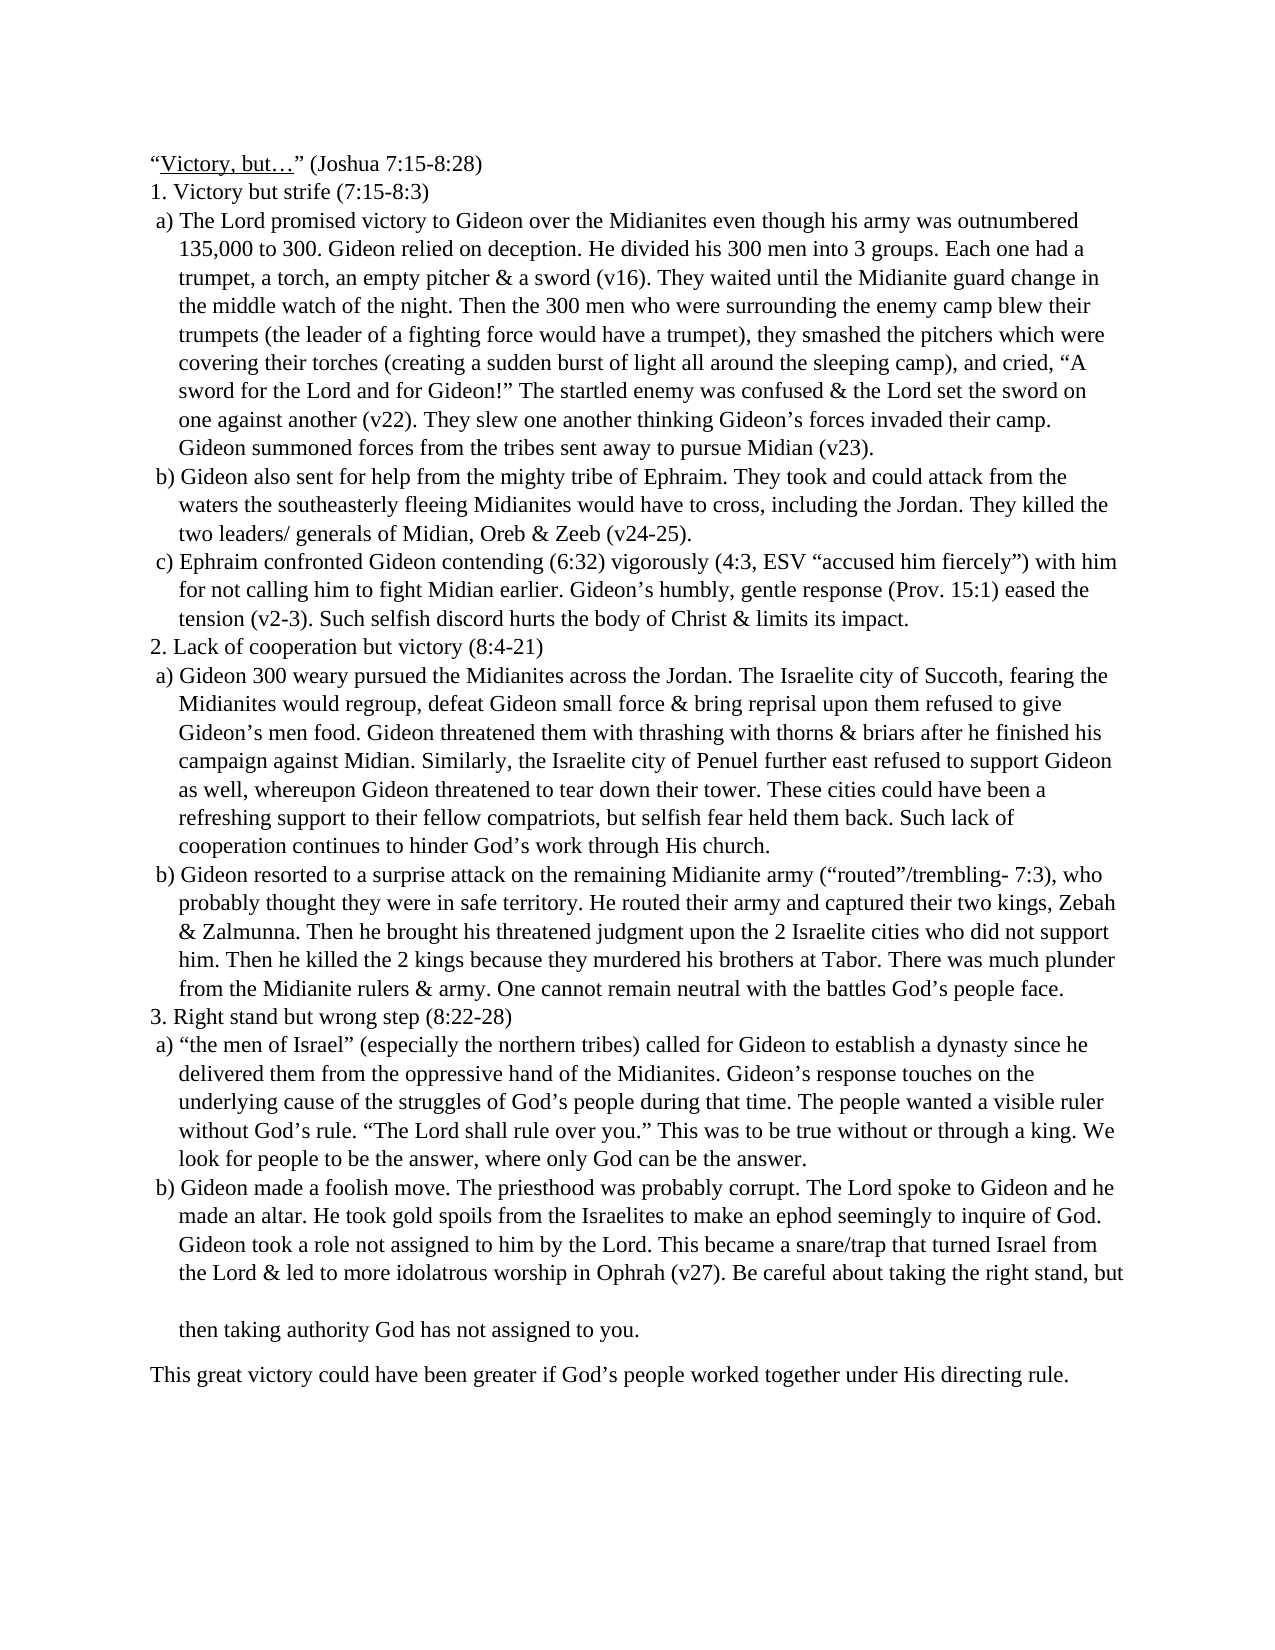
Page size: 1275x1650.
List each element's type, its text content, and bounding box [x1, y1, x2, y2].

text This great victory could have been greater if God’s people worked together under His directing rule. [150, 1361, 1125, 1387]
text “Victory, but…” (Joshua 7:15-8:28) 1. Victory but strife (7:15-8:3) a) The Lord promised victory to Gideon over the Midianites even though his army was outnumbered 135,000 to 300. Gideon relied on deception. He divided his 300 men into 3 groups. Each one had a trumpet, a torch, an empty pitcher & a sword (v16). They waited until the Midianite guard change in the middle watch of the night. Then the 300 men who were surrounding the enemy camp blew their trumpets (the leader of a fighting force would have a trumpet), they smashed the pitchers which were covering their torches (creating a sudden burst of light all around the sleeping camp), and cried, “A sword for the Lord and for Gideon!” The startled enemy was confused & the Lord set the sword on one against another (v22). They slew one another thinking Gideon’s forces invaded their camp. Gideon summoned forces from the tribes sent away to pursue Midian (v23). b) Gideon also sent for help from the mighty tribe of Ephraim. They took and could attack from the waters the southeasterly fleeing Midianites would have to cross, including the Jordan. They killed the two leaders/ generals of Midian, Oreb & Zeeb (v24-25). c) Ephraim confronted Gideon contending (6:32) vigorously (4:3, ESV “accused him fiercely”) with him for not calling him to fight Midian earlier. Gideon’s humbly, gentle response (Prov. 15:1) eased the tension (v2-3). Such selfish discord hurts the body of Christ & limits its impact. 2. Lack of cooperation but victory (8:4-21) a) Gideon 300 weary pursued the Midianites across the Jordan. The Israelite city of Succoth, fearing the Midianites would regroup, defeat Gideon small force & bring reprisal upon them refused to give Gideon’s men food. Gideon threatened them with thrashing with thorns & briars after he finished his campaign against Midian. Similarly, the Israelite city of Penuel further east refused to support Gideon as well, whereupon Gideon threatened to tear down their tower. These cities could have been a refreshing support to their fellow compatriots, but selfish fear held them back. Such lack of cooperation continues to hinder God’s work through His church. b) Gideon resorted to a surprise attack on the remaining Midianite army (“routed”/trembling- 7:3), who probably thought they were in safe territory. He routed their army and captured their two kings, Zebah & Zalmunna. Then he brought his threatened judgment upon the 2 Israelite cities who did not support him. Then he killed the 2 kings because they murdered his brothers at Tabor. There was much plunder from the Midianite rulers & army. One cannot remain neutral with the battles God’s people face. 3. Right stand but wrong step (8:22-28) a) “the men of Israel” (especially the northern tribes) called for Gideon to establish a dynasty since he delivered them from the oppressive hand of the Midianites. Gideon’s response touches on the underlying cause of the struggles of God’s people during that time. The people wanted a visible ruler without God’s rule. “The Lord shall rule over you.” This was to be true without or through a king. We look for people to be the answer, where only God can be the answer. b) Gideon made a foolish move. The priesthood was probably corrupt. The Lord spoke to Gideon and he made an altar. He took gold spoils from the Israelites to make an ephod seemingly to inquire of God. Gideon took a role not assigned to him by the Lord. This became a snare/trap that turned Israel from the Lord & led to more idolatrous worship in Ophrah (v27). Be careful about taking the right stand, but then taking authority God has not assigned to you. [150, 150, 1125, 1342]
